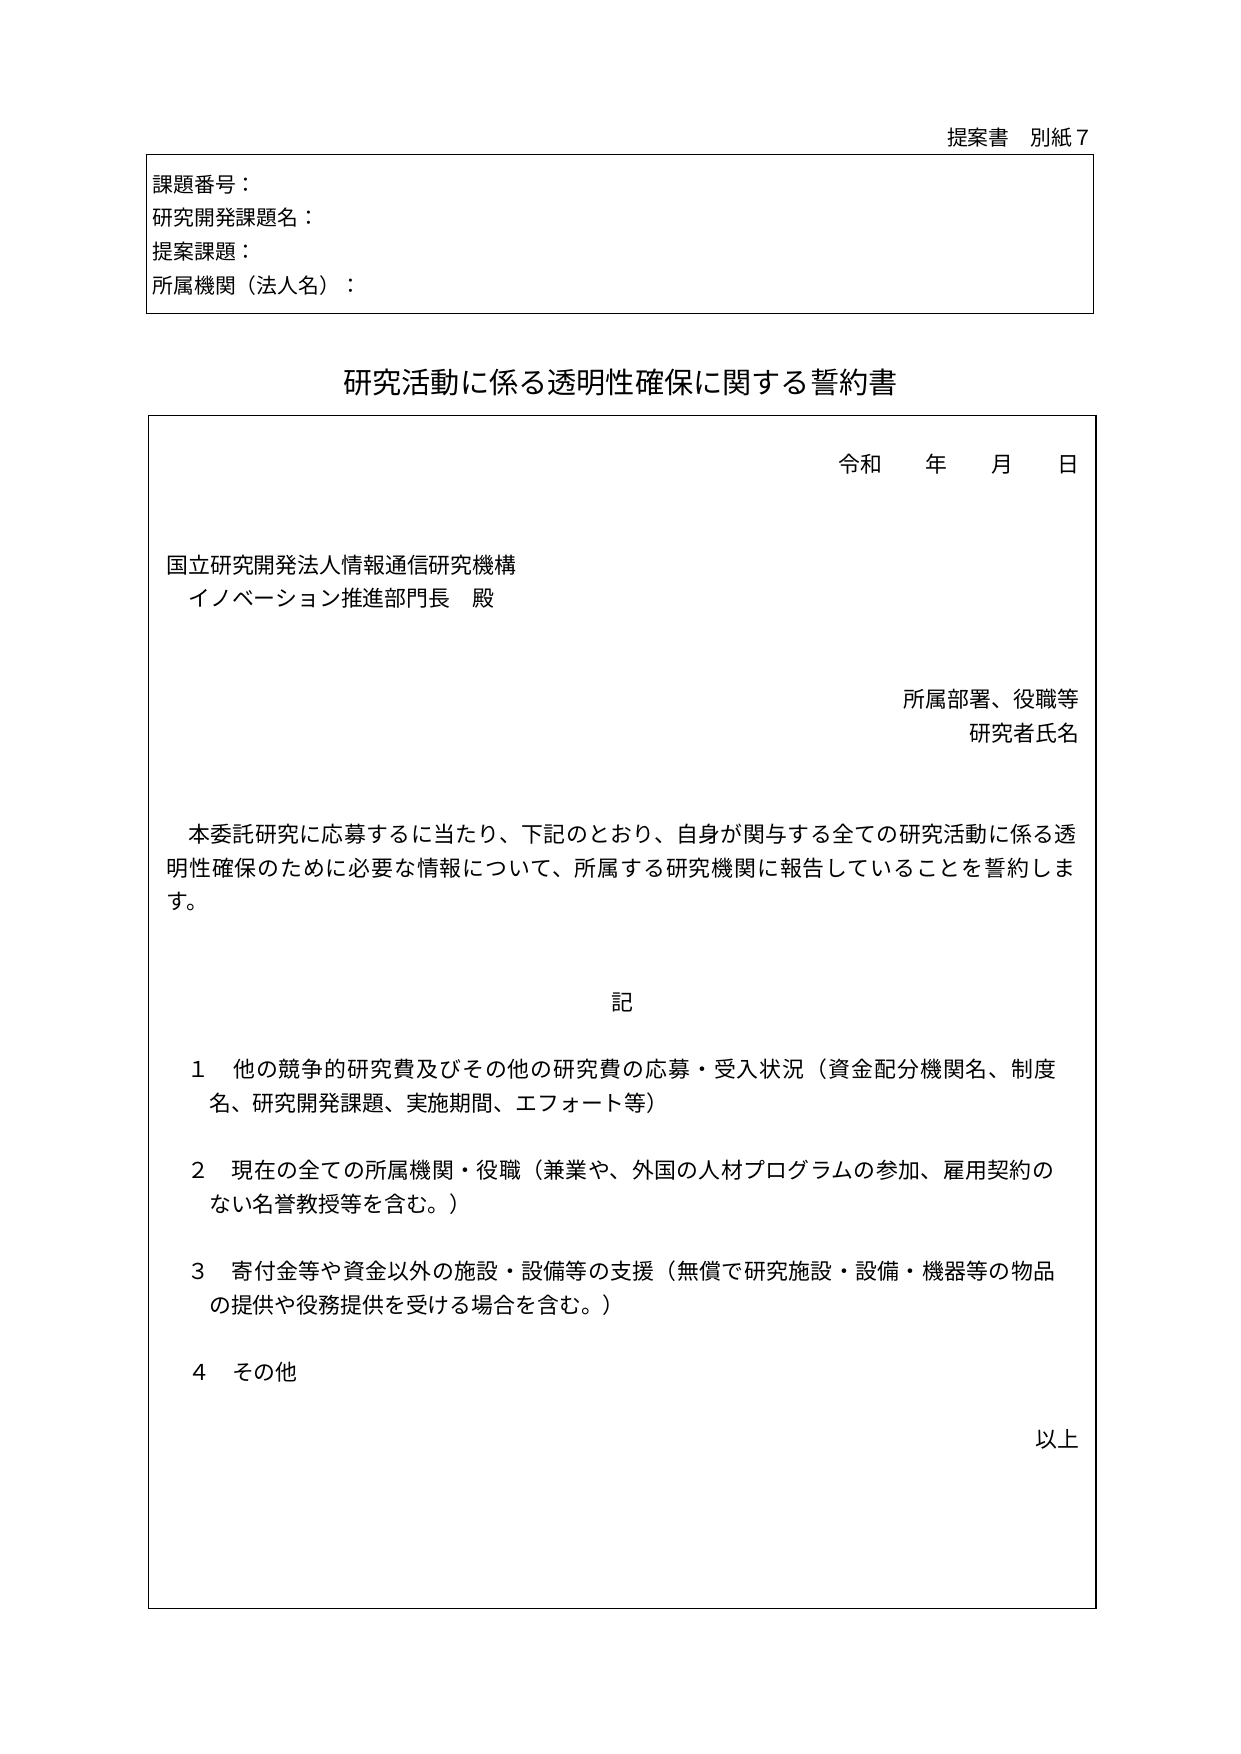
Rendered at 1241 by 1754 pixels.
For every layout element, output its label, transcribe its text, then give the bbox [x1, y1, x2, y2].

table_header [149, 416, 1095, 1607]
text 提案書 別紙７ [148, 120, 1092, 153]
table_header 課題番号： 研究開発課題名： 提案課題： 所属機関（法人名）： [147, 155, 1093, 313]
subtitle 研究活動に係る透明性確保に関する誓約書 [148, 347, 1092, 415]
